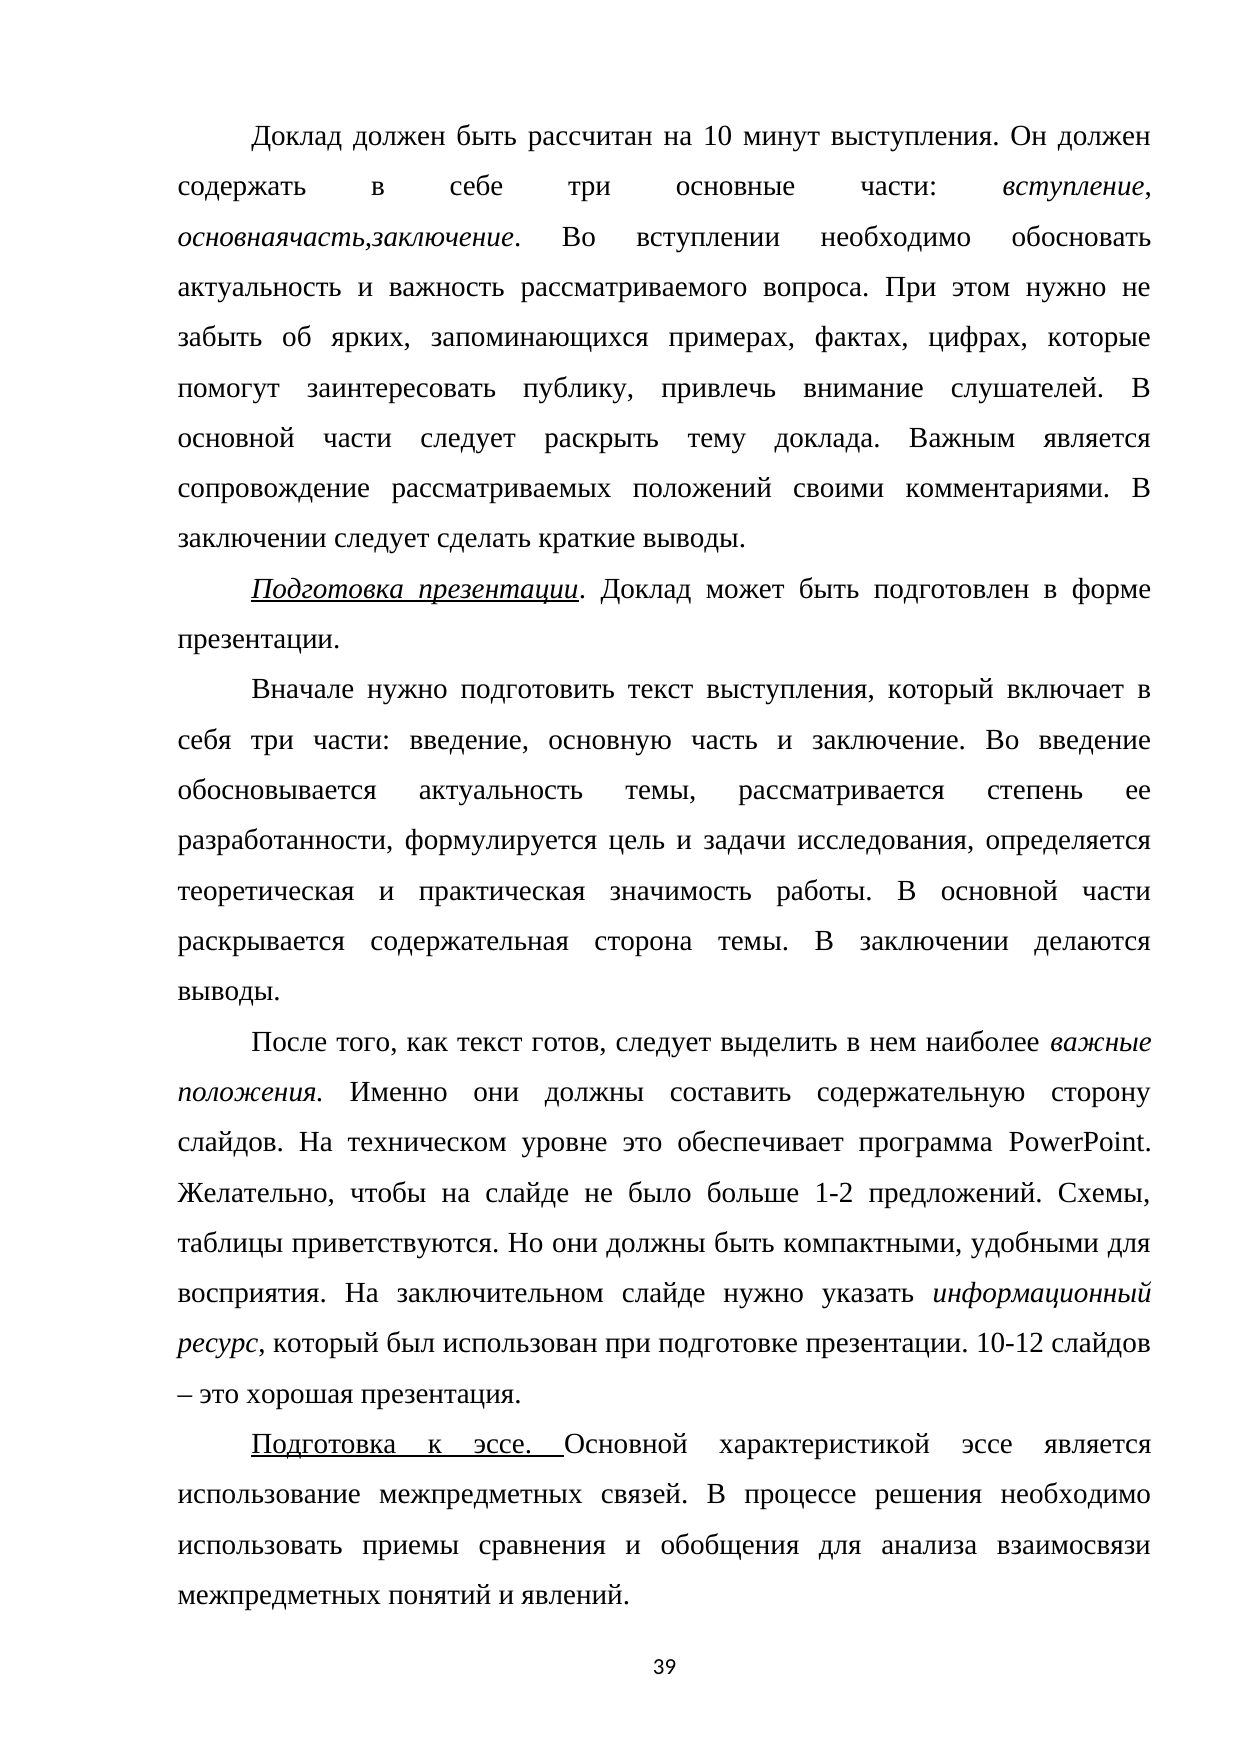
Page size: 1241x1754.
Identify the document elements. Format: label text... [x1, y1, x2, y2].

text Доклад должен быть рассчитан на 10 минут выступления. Он должен содержать в себе три основные части: вступление, основнаячасть,заключение. Во вступлении необходимо обосновать актуальность и важность рассматриваемого вопроса. При этом нужно не забыть об ярких, запоминающихся примерах, фактах, цифрах, которые помогут заинтересовать публику, привлечь внимание слушателей. В основной части следует раскрыть тему доклада. Важным является сопровождение рассматриваемых положений своими комментариями. В заключении следует сделать краткие выводы. [177, 118, 1152, 554]
text После того, как текст готов, следует выделить в нем наиболее важные положения. Именно они должны составить содержательную сторону слайдов. На техническом уровне это обеспечивает программа PowerPoint. Желательно, чтобы на слайде не было больше 1-2 предложений. Схемы, таблицы приветствуются. Но они должны быть компактными, удобными для восприятия. На заключительном слайде нужно указать информационный ресурс, который был использован при подготовке презентации. 10-12 слайдов – это хорошая презентация. [177, 1024, 1152, 1409]
text Подготовка презентации. Доклад может быть подготовлен в форме презентации. [177, 571, 1152, 655]
text Вначале нужно подготовить текст выступления, который включает в себя три части: введение, основную часть и заключение. Во введение обосновывается актуальность темы, рассматривается степень ее разработанности, формулируется цель и задачи исследования, определяется теоретическая и практическая значимость работы. В основной части раскрывается содержательная сторона темы. В заключении делаются выводы. [177, 672, 1152, 1007]
text Подготовка к эссе. Основной характеристикой эссе является использование межпредметных связей. В процессе решения необходимо использовать приемы сравнения и обобщения для анализа взаимосвязи межпредметных понятий и явлений. [177, 1426, 1152, 1611]
